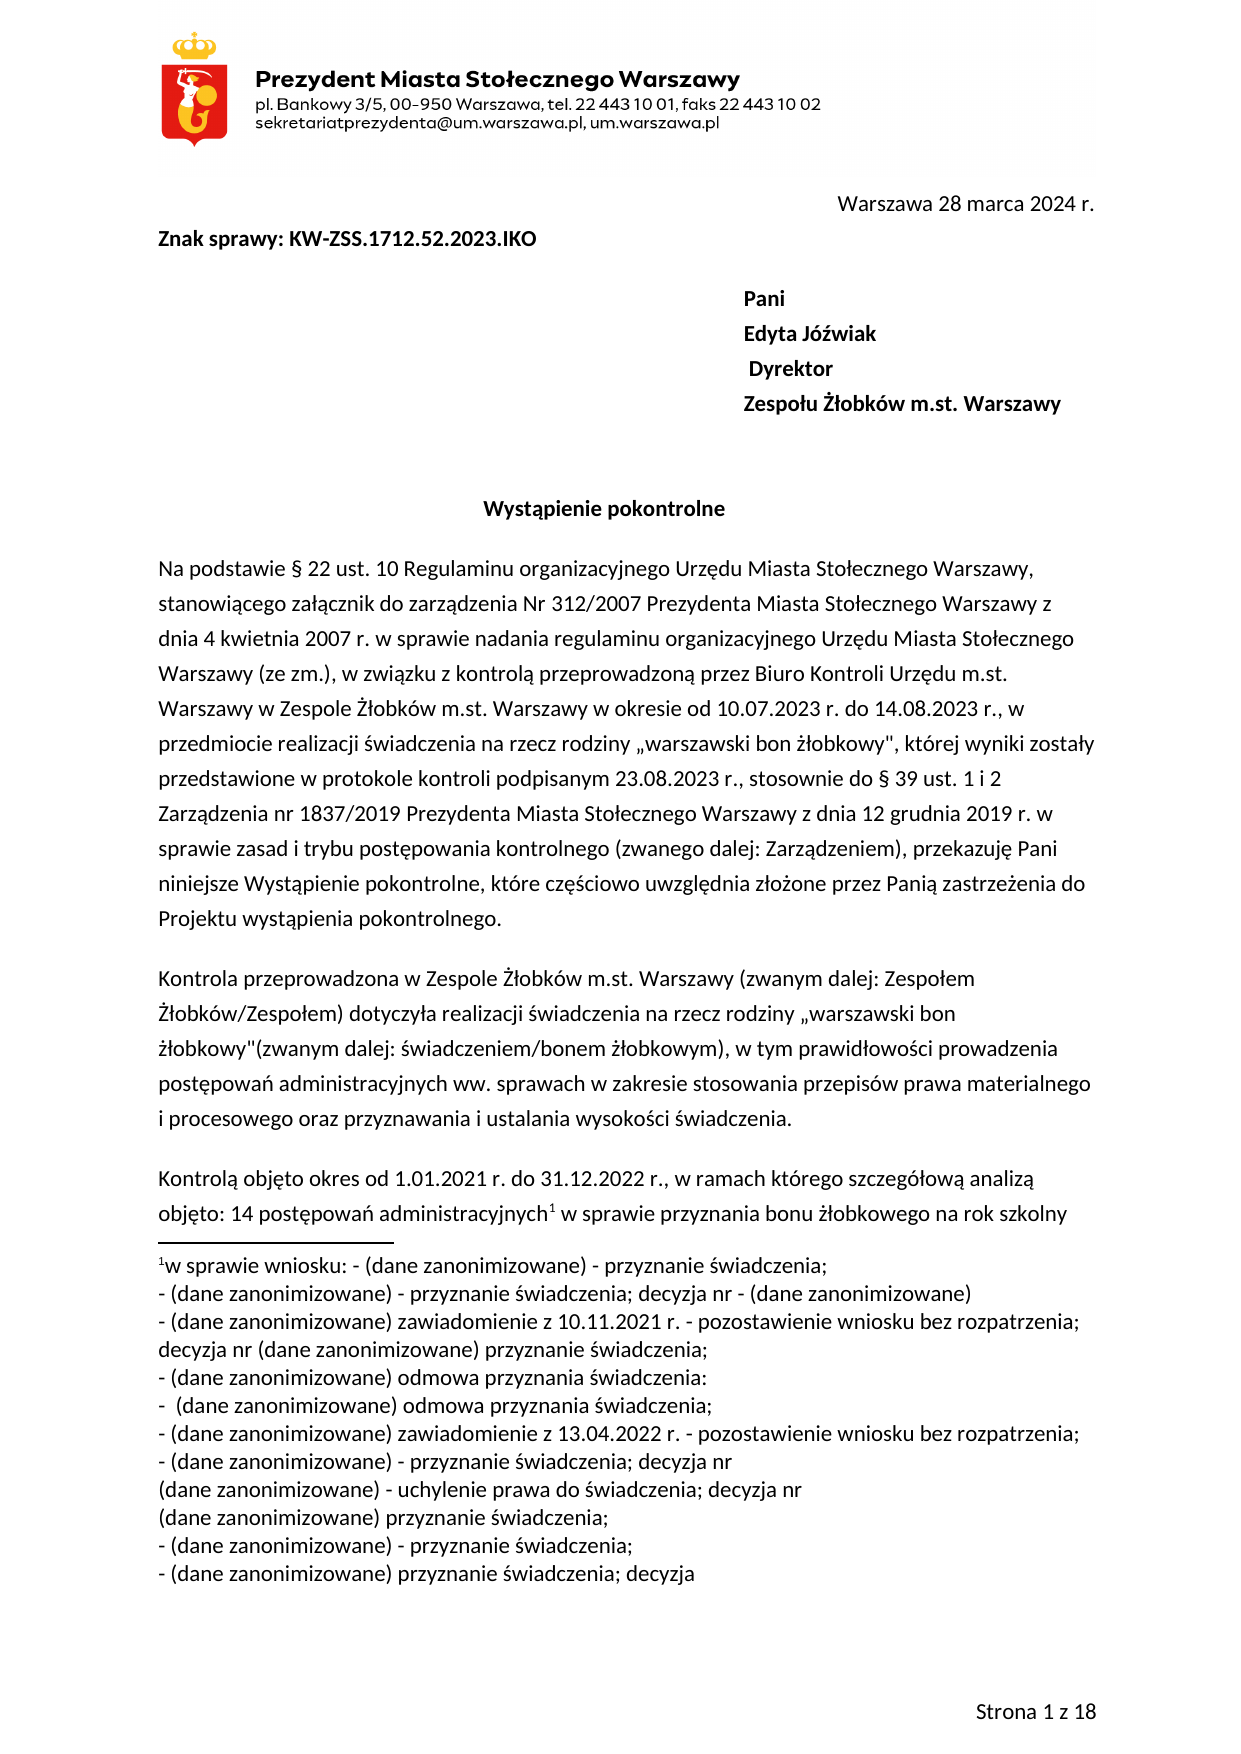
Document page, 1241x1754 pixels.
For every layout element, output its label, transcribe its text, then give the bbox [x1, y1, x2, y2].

text Dyrektor [743, 354, 1057, 382]
picture [158, 0, 1096, 177]
text Pani [743, 284, 1096, 312]
text Warszawa 28 marca 2024 r. Znak sprawy: KW-ZSS.1712.52.2023.IKO [158, 189, 1123, 252]
subtitle Wystąpienie pokontrolne [483, 494, 1096, 522]
text Na podstawie § 22 ust. 10 Regulaminu organizacyjnego Urzędu Miasta Stołecznego Warszawy, stanowiącego załącznik do zarządzenia Nr 312/2007 Prezydenta Miasta Stołecznego Warszawy z dnia 4 kwietnia 2007 r. w sprawie nadania regulaminu organizacyjnego Urzędu Miasta Stołecznego Warszawy (ze zm.), w związku z kontrolą przeprowadzoną przez Biuro Kontroli Urzędu m.st. Warszawy w Zespole Żłobków m.st. Warszawy w okresie od 10.07.2023 r. do 14.08.2023 r., w przedmiocie realizacji świadczenia na rzecz rodziny „warszawski bon żłobkowy", której wyniki zostały przedstawione w protokole kontroli podpisanym 23.08.2023 r., stosownie do § 39 ust. 1 i 2 Zarządzenia nr 1837/2019 Prezydenta Miasta Stołecznego Warszawy z dnia 12 grudnia 2019 r. w sprawie zasad i trybu postępowania kontrolnego (zwanego dalej: Zarządzeniem), przekazuję Pani niniejsze Wystąpienie pokontrolne, które częściowo uwzględnia złożone przez Panią zastrzeżenia do Projektu wystąpienia pokontrolnego. [158, 554, 1096, 932]
text Edyta Jóźwiak [743, 319, 1057, 347]
text Kontrola przeprowadzona w Zespole Żłobków m.st. Warszawy (zwanym dalej: Zespołem Żłobków/Zespołem) dotyczyła realizacji świadczenia na rzecz rodziny „warszawski bon żłobkowy"(zwanym dalej: świadczeniem/bonem żłobkowym), w tym prawidłowości prowadzenia postępowań administracyjnych ww. sprawach w zakresie stosowania przepisów prawa materialnego i procesowego oraz przyznawania i ustalania wysokości świadczenia. [158, 964, 1096, 1132]
text Kontrolą objęto okres od 1.01.2021 r. do 31.12.2022 r., w ramach którego szczegółową analizą objęto: 14 postępowań administracyjnych w sprawie przyznania bonu żłobkowego na rok szkolny 2021/2022,1 postępowanie administracyjne, w którym złożone zostało odwołanie oraz zwrot bonu w 2 sprawach, w których Świadczeniobiorcy zwrócili część pobranych środków bonu, a Zespół Żłobków uchylił decyzje przyznające prawo do świadczeń. [158, 1164, 1096, 1227]
text Zespołu Żłobków m.st. Warszawy [743, 389, 1096, 417]
